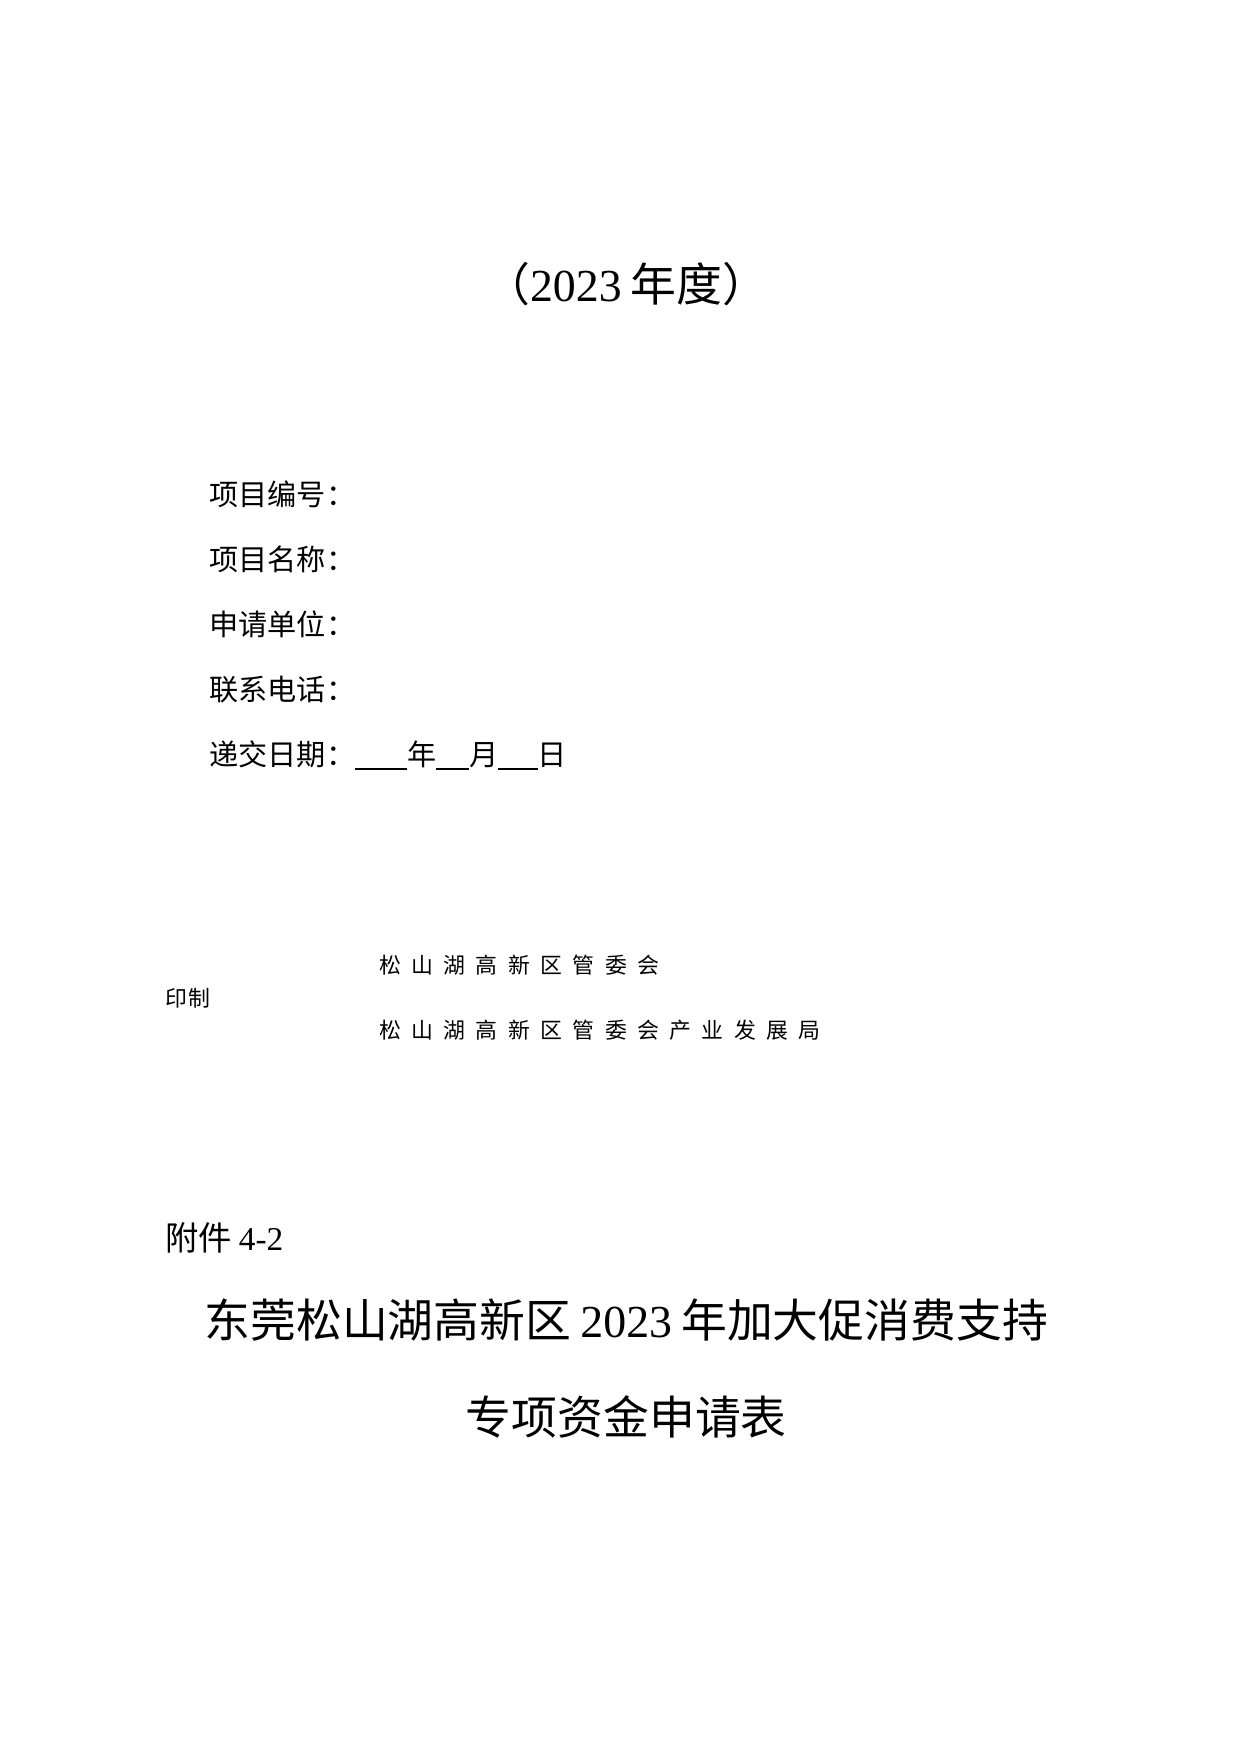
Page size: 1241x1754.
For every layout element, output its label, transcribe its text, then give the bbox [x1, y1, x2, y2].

text 项目名称： [165, 525, 1087, 590]
text 联系电话： [165, 655, 1087, 720]
text 申请单位： [165, 590, 1087, 655]
text （2023年度） [165, 233, 1087, 330]
text 附件4-2 [165, 1203, 1087, 1268]
text 松山湖高新区管委会产业发展局 [165, 1013, 1087, 1045]
text 印制 [165, 980, 1032, 1013]
text 项目编号： [165, 460, 1087, 525]
text 东莞松山湖高新区2023年加大促消费支持 [165, 1268, 1087, 1366]
text 专项资金申请表 [165, 1366, 1087, 1463]
text 递交日期： 年 月 日 [165, 720, 1087, 785]
text 松山湖高新区管委会 [165, 948, 1087, 980]
